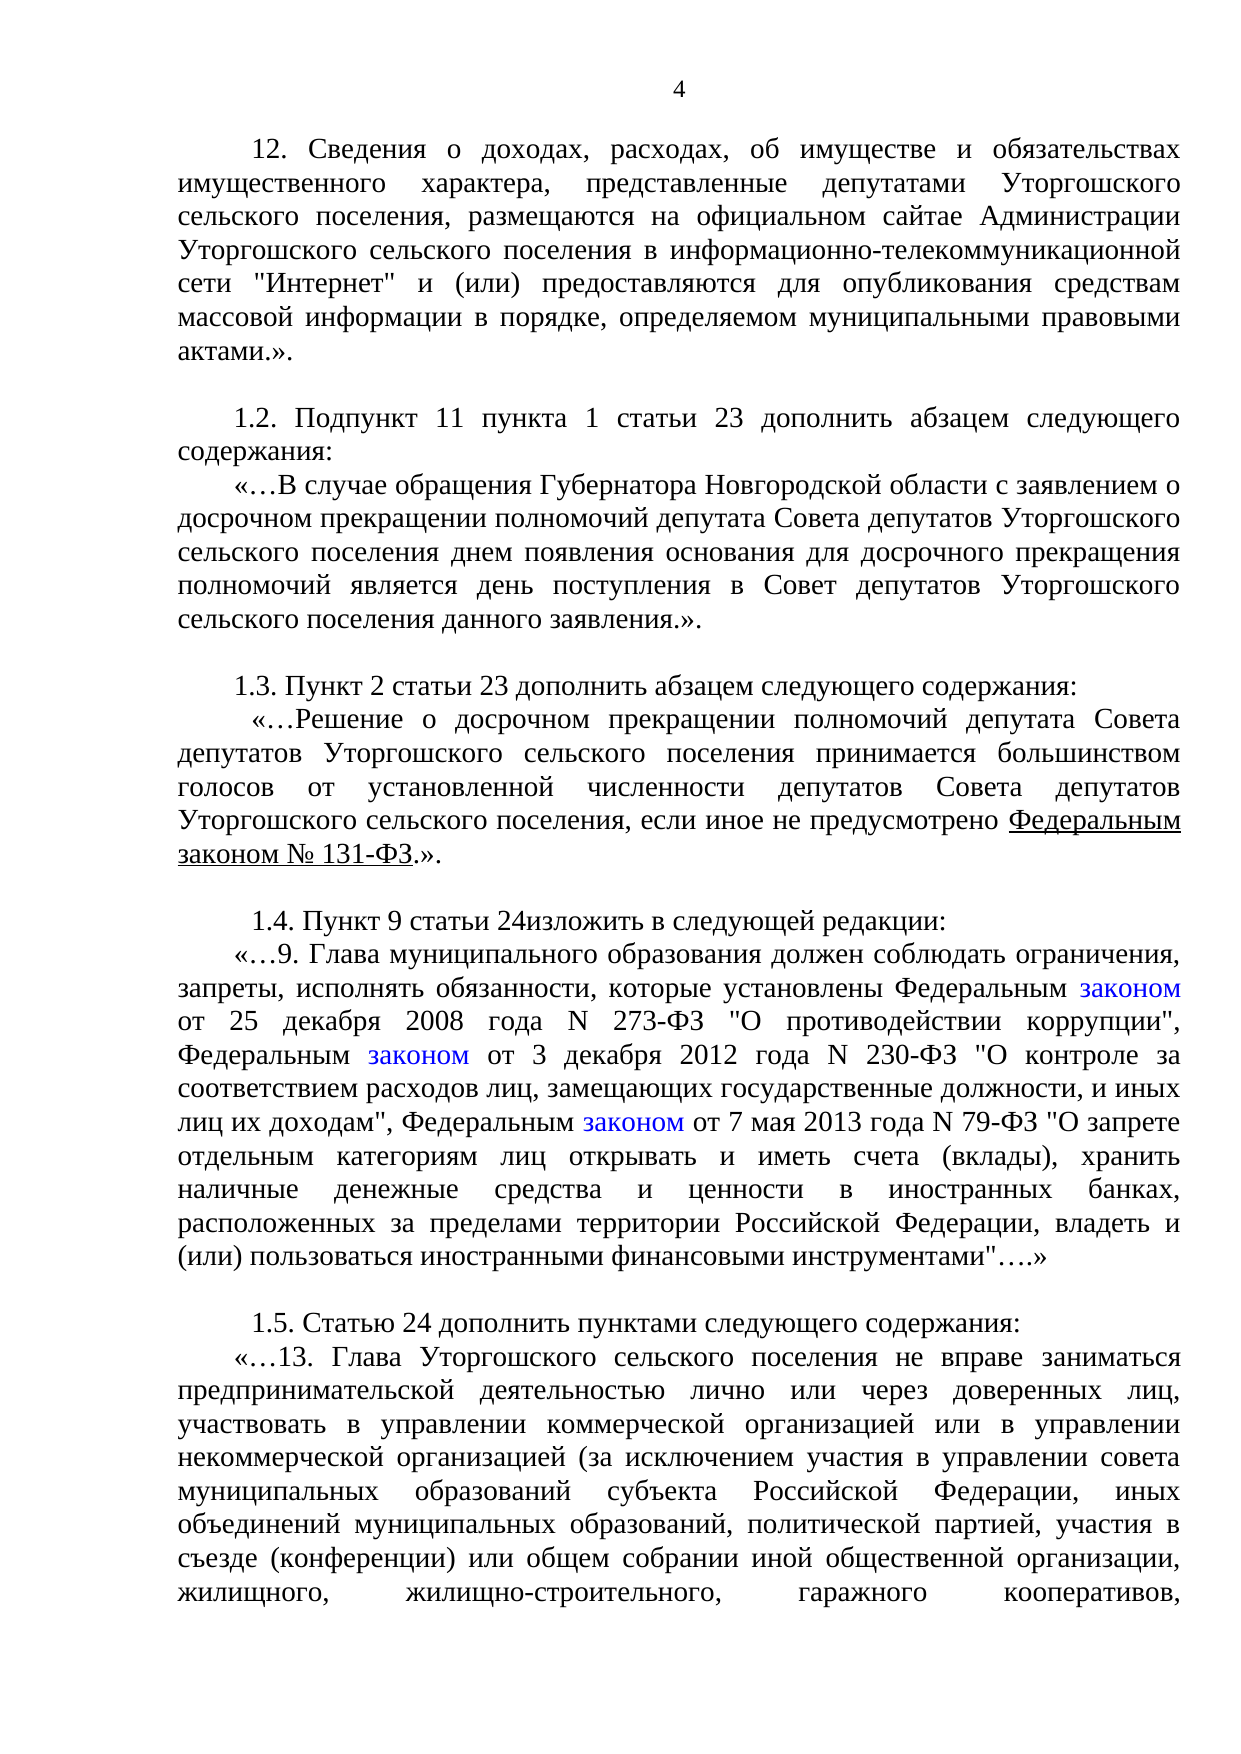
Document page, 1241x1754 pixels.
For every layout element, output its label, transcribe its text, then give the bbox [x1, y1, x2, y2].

text 1.2. Подпункт 11 пункта 1 статьи 23 дополнить абзацем следующего содержания: [177, 400, 1181, 467]
text 1.4. Пункт 9 статьи 24изложить в следующей редакции: [177, 903, 1181, 936]
text 12. Сведения о доходах, расходах, об имуществе и обязательствах имущественного характера, представленные депутатами Уторгошского сельского поселения, размещаются на официальном сайтае Администрации Уторгошского сельского поселения в информационно-телекоммуникационной сети "Интернет" и (или) предоставляются для опубликования средствам массовой информации в порядке, определяемом муниципальными правовыми актами.». [177, 131, 1181, 366]
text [177, 1339, 1181, 1607]
text «…В случае обращения Губернатора Новгородской области с заявлением о досрочном прекращении полномочий депутата Совета депутатов Уторгошского сельского поселения днем появления основания для досрочного прекращения полномочий является день поступления в Совет депутатов Уторгошского сельского поселения данного заявления.». [177, 467, 1181, 634]
text «…9. Глава муниципального образования должен соблюдать ограничения, запреты, исполнять обязанности, которые установлены Федеральным законом от 25 декабря 2008 года N 273-ФЗ "О противодействии коррупции", Федеральным законом от 3 декабря 2012 года N 230-ФЗ "О контроле за соответствием расходов лиц, замещающих государственные должности, и иных лиц их доходам", Федеральным законом от 7 мая 2013 года N 79-ФЗ "О запрете отдельным категориям лиц открывать и иметь счета (вклады), хранить наличные денежные средства и ценности в иностранных банках, расположенных за пределами территории Российской Федерации, владеть и (или) пользоваться иностранными финансовыми инструментами"….» [177, 936, 1181, 1272]
text 1.5. Статью 24 дополнить пунктами следующего содержания: [177, 1305, 1181, 1339]
text 1.3. Пункт 2 статьи 23 дополнить абзацем следующего содержания: [177, 668, 1181, 702]
text «…Решение о досрочном прекращении полномочий депутата Совета депутатов Уторгошского сельского поселения принимается большинством голосов от установленной численности депутатов Совета депутатов Уторгошского сельского поселения, если иное не предусмотрено Федеральным законом № 131-ФЗ.». [177, 702, 1181, 869]
